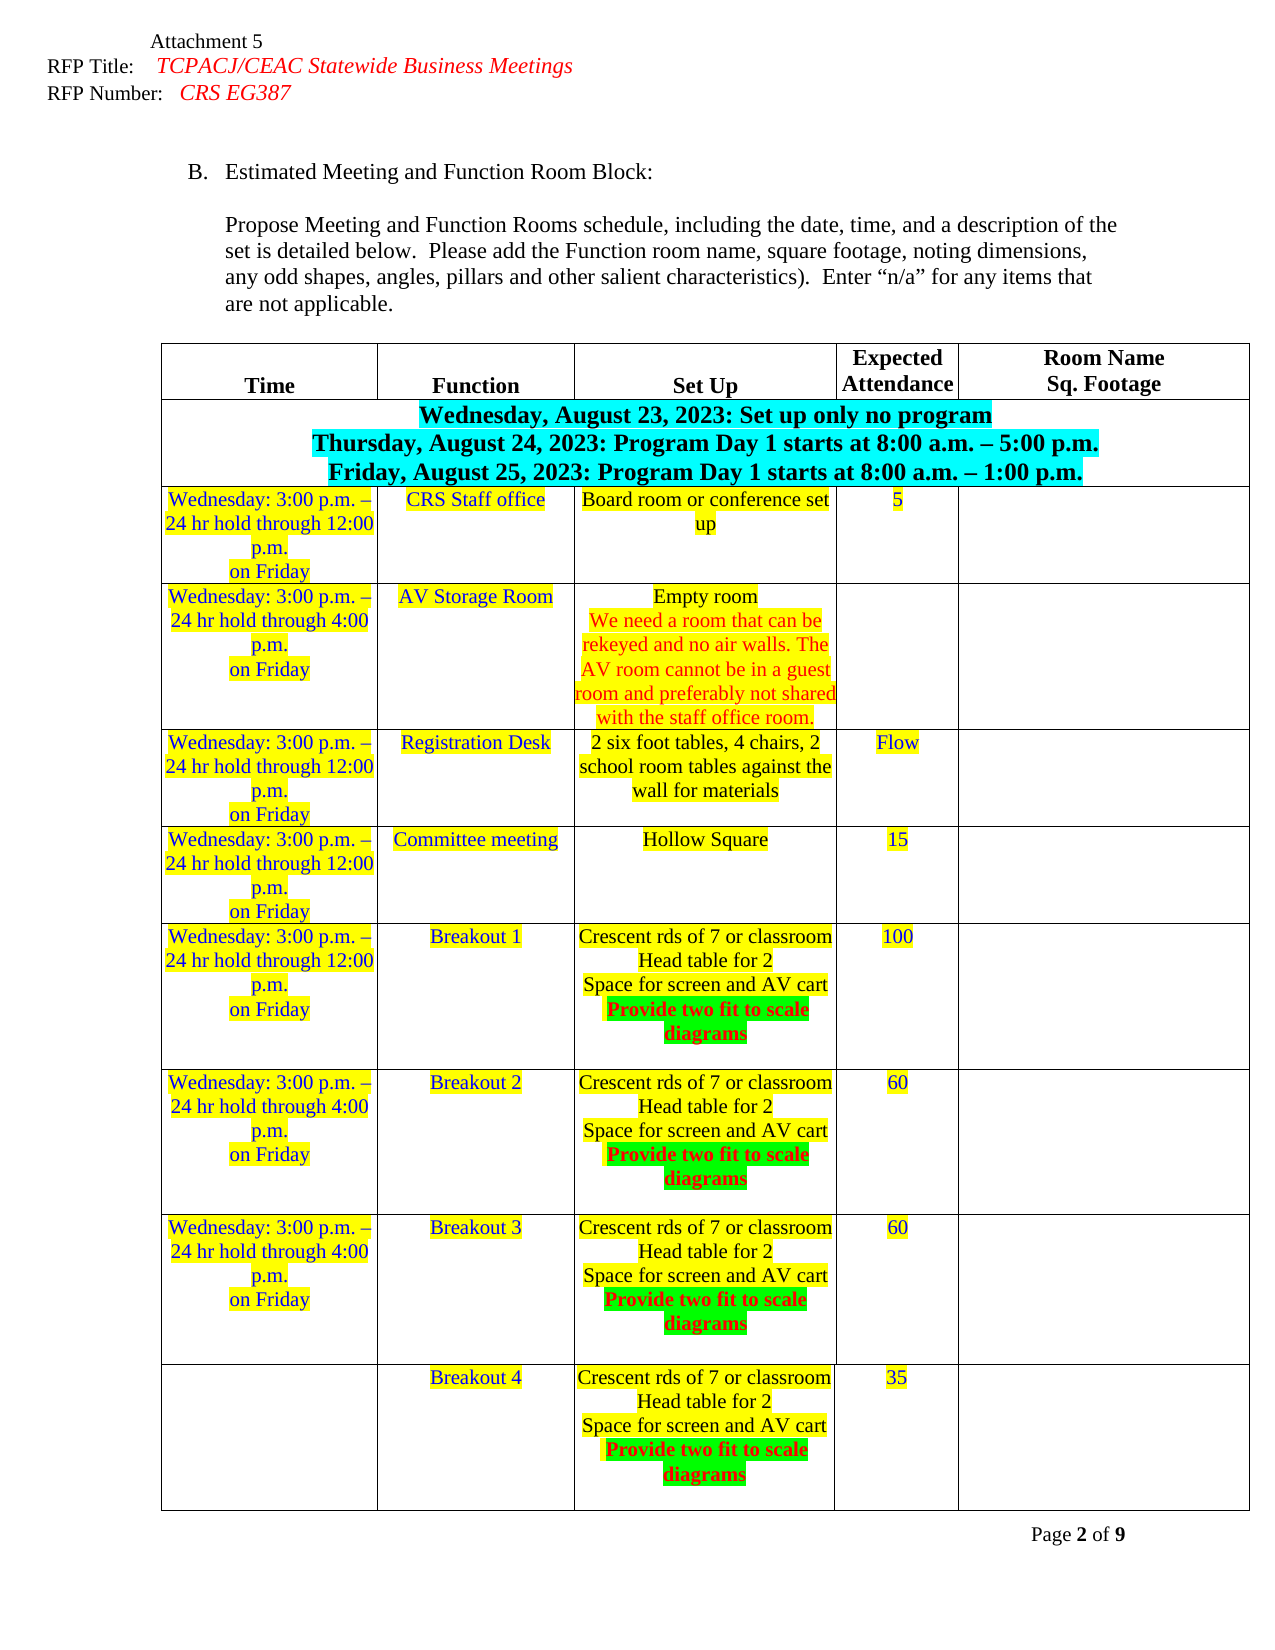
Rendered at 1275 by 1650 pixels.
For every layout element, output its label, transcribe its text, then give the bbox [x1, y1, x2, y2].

table_header Time [162, 344, 377, 399]
table_cell Breakout 1 [378, 924, 574, 1069]
table_cell Flow [837, 730, 958, 826]
table_cell [959, 584, 1249, 729]
table_cell Wednesday: 3:00 p.m. – 24 hr hold through 12:00 p.m. on Friday [162, 487, 251, 583]
table_cell [959, 1365, 1249, 1509]
table_cell Breakout 3 [378, 1215, 574, 1364]
table_cell Wednesday: 3:00 p.m. – 24 hr hold through 4:00 p.m. on Friday [162, 1070, 377, 1214]
table_cell Hollow Square [575, 827, 836, 923]
table_cell [959, 1070, 1249, 1214]
table_cell Wednesday: 3:00 p.m. – 24 hr hold through 12:00 p.m. on Friday [162, 924, 377, 1069]
table_cell 15 [837, 827, 958, 923]
table_cell 60 [837, 1070, 958, 1214]
table_cell Wednesday: 3:00 p.m. – 24 hr hold through 12:00 p.m. on Friday [162, 827, 251, 923]
table_cell Crescent rds of 7 or classroom Head table for 2 Space for screen and AV cart Provide two fit to scale diagrams [575, 1070, 836, 1214]
table_cell Wednesday: 3:00 p.m. – 24 hr hold through 12:00 p.m. on Friday [288, 827, 377, 923]
table_cell [162, 1365, 377, 1509]
table_cell Wednesday: 3:00 p.m. – 24 hr hold through 12:00 p.m. on Friday [288, 487, 377, 583]
table_cell 100 [837, 924, 958, 1069]
list Estimated Meeting and Function Room Block: [187, 158, 1125, 184]
table_cell 35 [835, 1365, 958, 1509]
table_cell Wednesday: 3:00 p.m. – 24 hr hold through 4:00 p.m. on Friday [162, 1215, 377, 1364]
text Propose Meeting and Function Rooms schedule, including the date, time, and a description of the set is detailed below. Please add the Function room name, square footage, noting dimensions, any odd shapes, angles, pillars and other salient characteristics). Enter “n/a” for any items that are not applicable. [159, 211, 1125, 316]
table_cell Wednesday, August 23, 2023: Set up only no program Thursday, August 24, 2023: Program Day 1 starts at 8:00 a.m. – 5:00 p.m. Friday, August 25, 2023: Program Day 1 starts at 8:00 a.m. – 1:00 p.m. [942, 400, 1249, 486]
table_cell Breakout 4 [378, 1365, 574, 1509]
table_cell Wednesday: 3:00 p.m. – 24 hr hold through 4:00 p.m. on Friday [162, 584, 377, 729]
table_header Set Up [575, 344, 836, 399]
table_cell [959, 827, 1249, 923]
table_cell [959, 487, 1249, 583]
table_cell CRS Staff office [378, 487, 574, 583]
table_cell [575, 1215, 836, 1364]
table_header Function [378, 344, 574, 399]
table_cell Board room or conference set up [575, 487, 836, 583]
table_cell Wednesday, August 23, 2023: Set up only no program Thursday, August 24, 2023: Program Day 1 starts at 8:00 a.m. – 5:00 p.m. Friday, August 25, 2023: Program Day 1 starts at 8:00 a.m. – 1:00 p.m. [162, 400, 592, 486]
table_cell 2 six foot tables, 4 chairs, 2 school room tables against the wall for materials [575, 730, 836, 826]
table_cell [959, 730, 1249, 826]
table_cell 5 [837, 487, 958, 583]
table_cell [837, 584, 958, 729]
table_cell Registration Desk [378, 730, 574, 826]
table_cell Breakout 2 [378, 1070, 574, 1214]
table_cell [959, 1215, 1249, 1364]
table_header Expected Attendance [837, 344, 958, 399]
table_cell 60 [837, 1215, 958, 1364]
table_cell Wednesday: 3:00 p.m. – 24 hr hold through 12:00 p.m. on Friday [162, 730, 251, 826]
table_cell Wednesday: 3:00 p.m. – 24 hr hold through 12:00 p.m. on Friday [288, 730, 377, 826]
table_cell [575, 1365, 834, 1509]
table_cell Crescent rds of 7 or classroom Head table for 2 Space for screen and AV cart Provide two fit to scale diagrams [575, 924, 836, 1069]
table_cell AV Storage Room [378, 584, 574, 729]
table_header Room Name Sq. Footage [959, 344, 1249, 399]
table_cell [959, 924, 1249, 1069]
table_cell Empty room We need a room that can be rekeyed and no air walls. The AV room cannot be in a guest room and preferably not shared with the staff office room. [575, 584, 836, 681]
table_cell Committee meeting [378, 827, 574, 923]
